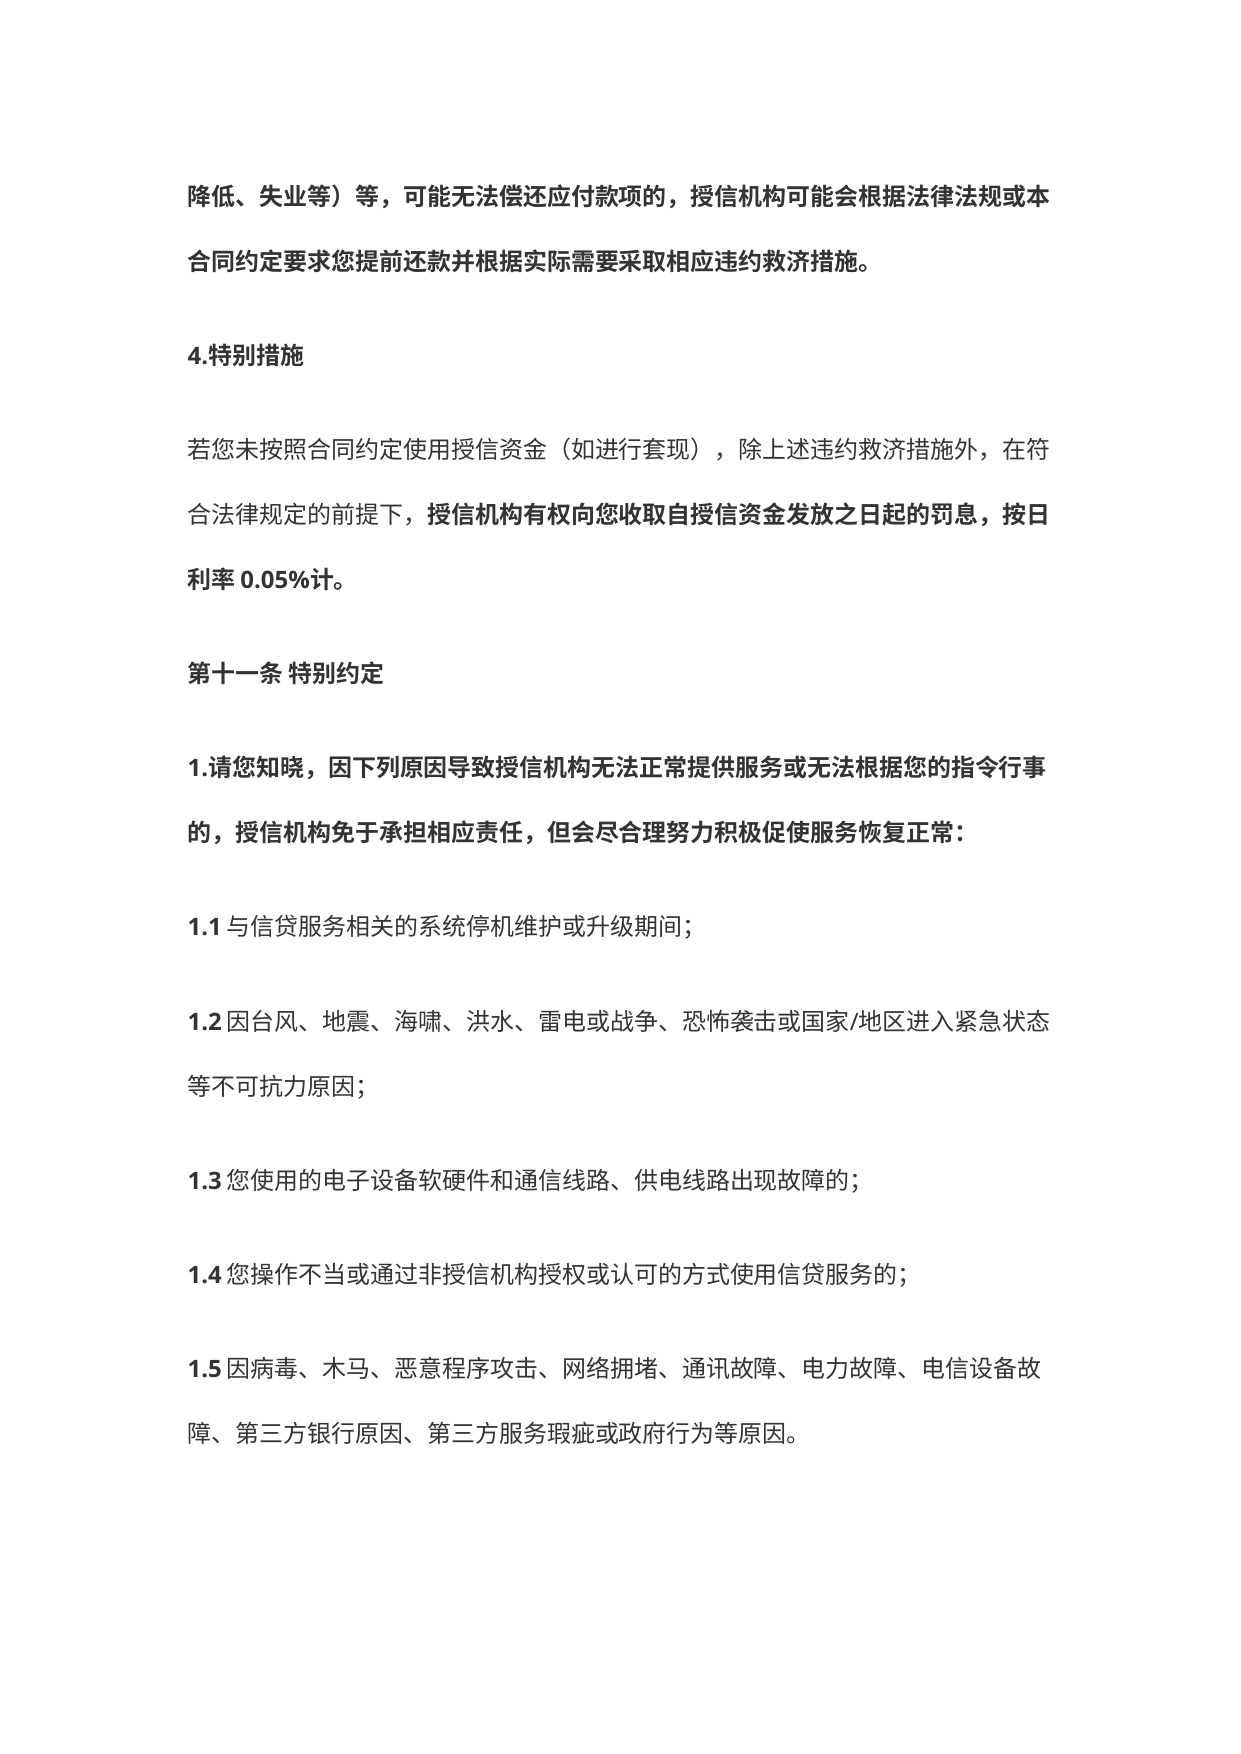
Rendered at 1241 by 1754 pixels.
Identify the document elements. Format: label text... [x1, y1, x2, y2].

text 1.1与信贷服务相关的系统停机维护或升级期间； [187, 893, 1053, 958]
text 1.3您使用的电子设备软硬件和通信线路、供电线路出现故障的； [187, 1146, 1053, 1211]
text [187, 162, 1053, 292]
text 1.5因病毒、木马、恶意程序攻击、网络拥堵、通讯故障、电力故障、电信设备故障、第三方银行原因、第三方服务瑕疵或政府行为等原因。 [187, 1334, 1053, 1464]
text 1.2因台风、地震、海啸、洪水、雷电或战争、恐怖袭击或国家/地区进入紧急状态等不可抗力原因； [187, 987, 1053, 1117]
text 1.4您操作不当或通过非授信机构授权或认可的方式使用信贷服务的； [187, 1240, 1053, 1305]
text 若您未按照合同约定使用授信资金（如进行套现），除上述违约救济措施外，在符合法律规定的前提下，授信机构有权向您收取自授信资金发放之日起的罚息，按日利率0.05%计。 [187, 415, 1053, 610]
text 1.请您知晓，因下列原因导致授信机构无法正常提供服务或无法根据您的指令行事的，授信机构免于承担相应责任，但会尽合理努力积极促使服务恢复正常： [187, 734, 1053, 864]
text 第十一条 特别约定 [187, 639, 1053, 704]
text 4.特别措施 [187, 321, 1053, 386]
